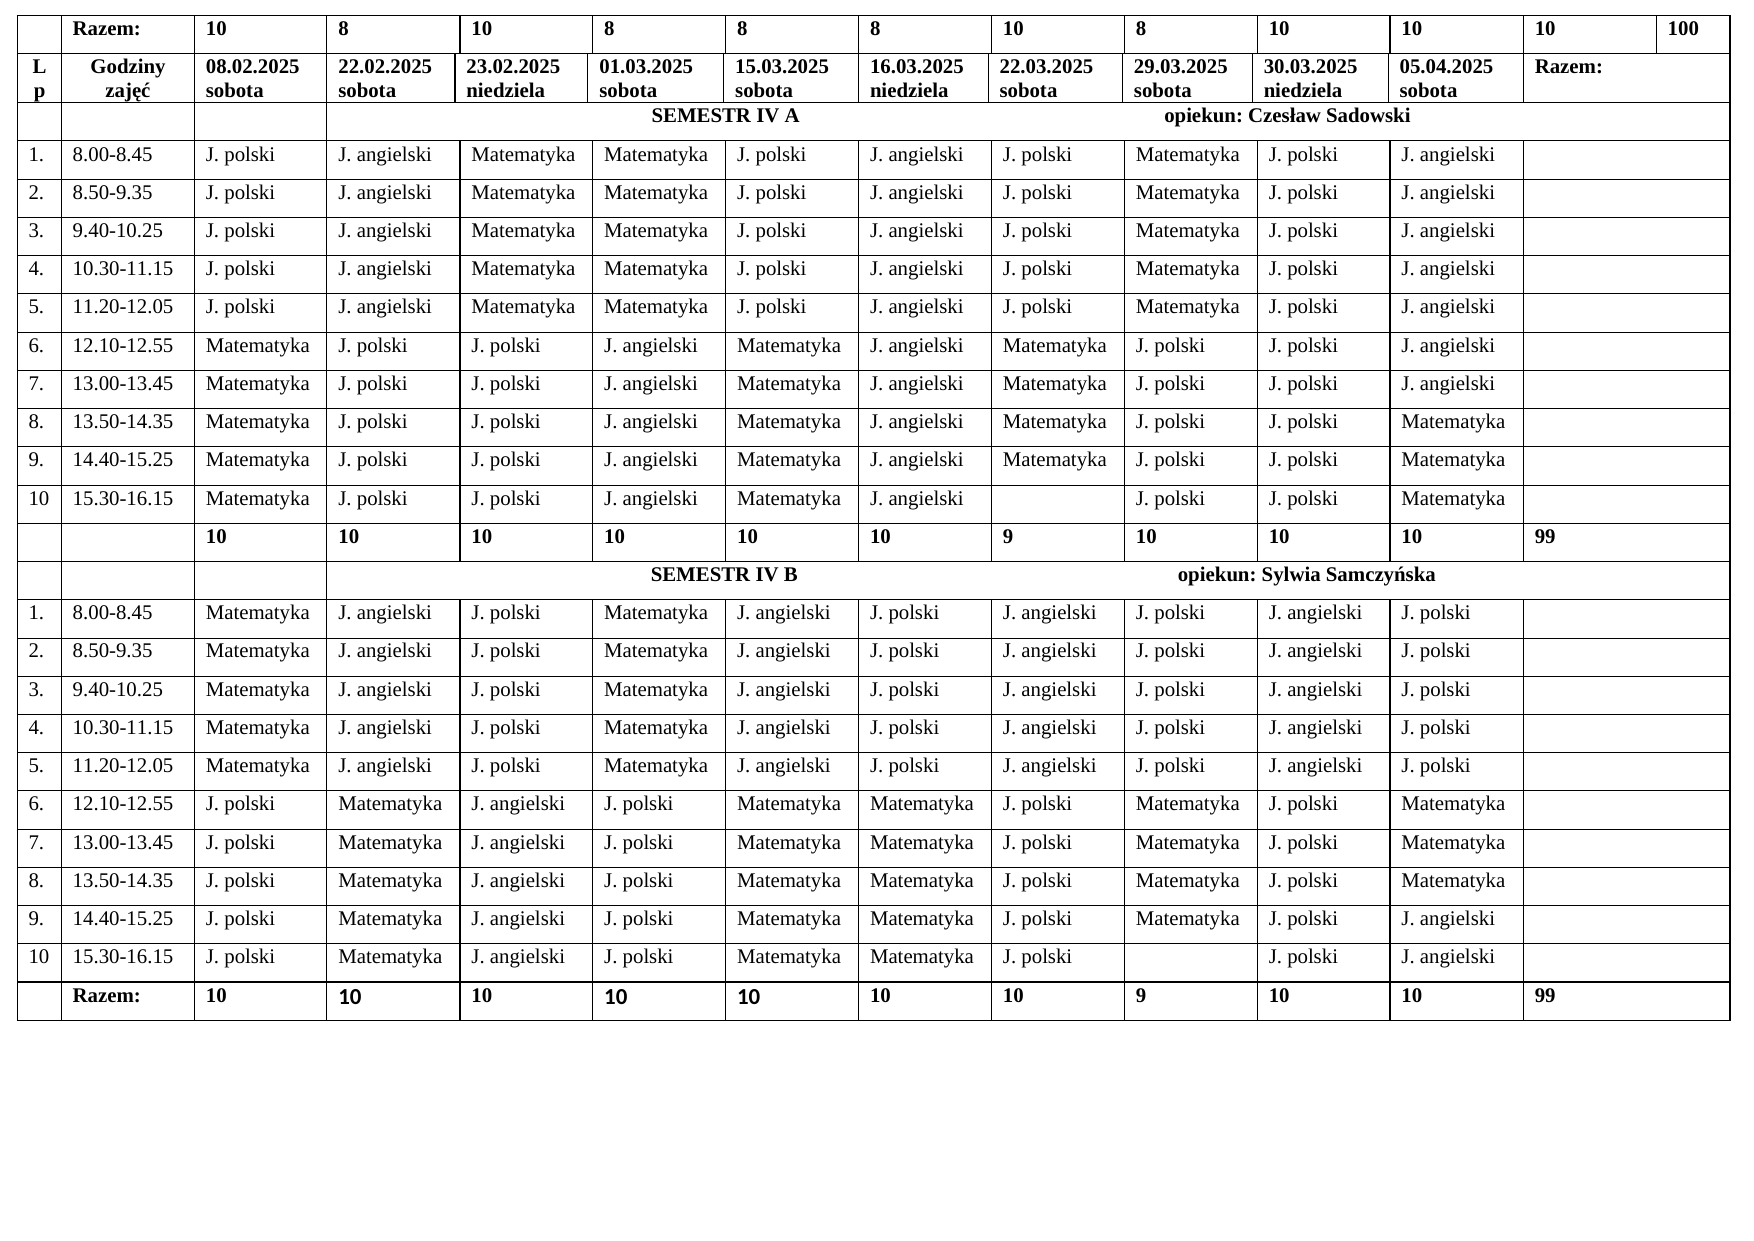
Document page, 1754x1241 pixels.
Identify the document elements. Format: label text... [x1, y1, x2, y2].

table_cell J. polski [327, 371, 459, 408]
table_cell 13.00-13.45 [62, 830, 194, 867]
table_cell Matematyka [1125, 256, 1257, 293]
table_cell Matematyka [1125, 141, 1257, 179]
table_cell SEMESTR IV B opiekun: Sylwia Samczyńska [327, 562, 1729, 599]
table_cell 10 [726, 524, 858, 561]
table_cell Razem: [62, 983, 194, 1020]
table_cell Matematyka [726, 409, 858, 446]
table_cell J. polski [1391, 677, 1523, 714]
table_cell J. polski [992, 830, 1124, 867]
table_cell J. polski [992, 906, 1124, 943]
table_cell J. polski [992, 294, 1124, 332]
table_cell 10 [593, 983, 725, 1020]
table_cell 22.03.2025 sobota [989, 54, 1122, 102]
table_cell J. polski [1125, 409, 1257, 446]
table_cell J. polski [461, 715, 592, 752]
table_cell J. polski [461, 409, 592, 446]
table_cell J. polski [726, 180, 858, 217]
table_cell J. polski [1125, 753, 1257, 790]
table_cell [18, 562, 61, 599]
table_cell Matematyka [992, 333, 1124, 370]
table_cell 10 [18, 486, 61, 523]
table_cell J. angielski [327, 141, 459, 179]
table_cell 9. [18, 906, 61, 943]
table_cell J. polski [726, 256, 858, 293]
table_cell J. polski [195, 868, 326, 905]
table_cell J. polski [1125, 333, 1257, 370]
table_cell J. polski [1258, 180, 1389, 217]
table_cell [18, 103, 61, 140]
table_cell J. polski [726, 294, 858, 332]
table_cell J. angielski [992, 677, 1124, 714]
table_cell 10 [859, 983, 991, 1020]
table_cell J. angielski [461, 944, 592, 981]
table_cell 15.30-16.15 [62, 944, 194, 981]
table_cell Matematyka [593, 753, 725, 790]
table_cell 7. [18, 371, 61, 408]
table_cell J. angielski [859, 256, 991, 293]
table_cell Matematyka [461, 256, 592, 293]
table_cell J. polski [195, 830, 326, 867]
table_cell Razem: [62, 16, 194, 53]
table_cell Matematyka [1125, 294, 1257, 332]
table_cell [1524, 715, 1729, 752]
table_cell Matematyka [327, 830, 459, 867]
table_cell 13.50-14.35 [62, 409, 194, 446]
table_cell Matematyka [593, 715, 725, 752]
table_cell J. polski [859, 677, 991, 714]
table_cell J. polski [461, 753, 592, 790]
table_cell J. angielski [992, 600, 1124, 637]
table_cell [18, 983, 61, 1020]
table_cell Matematyka [195, 715, 326, 752]
table_cell 8. [18, 868, 61, 905]
table_cell [18, 524, 61, 561]
table_cell Matematyka [461, 294, 592, 332]
table_cell J. angielski [859, 294, 991, 332]
table_cell 10.30-11.15 [62, 715, 194, 752]
table_cell 8 [859, 16, 991, 53]
table_cell J. angielski [1391, 256, 1523, 293]
table_cell 10 [1258, 16, 1389, 53]
table_cell [1524, 333, 1729, 370]
table_cell Matematyka [195, 447, 326, 484]
table_cell [1524, 141, 1729, 179]
table_cell J. angielski [1391, 218, 1523, 255]
table_cell J. angielski [859, 333, 991, 370]
table_cell Matematyka [195, 486, 326, 523]
table_cell [18, 16, 61, 53]
table_cell [1125, 944, 1257, 981]
table_cell J. polski [1258, 944, 1389, 981]
table_cell J. polski [461, 639, 592, 676]
table_cell [1524, 906, 1729, 943]
table_cell 7. [18, 830, 61, 867]
table_cell J. polski [1125, 639, 1257, 676]
table_cell 8.50-9.35 [62, 180, 194, 217]
table_cell J. angielski [1391, 180, 1523, 217]
table_cell J. polski [593, 791, 725, 828]
table_cell 100 [1657, 16, 1729, 53]
table_cell J. angielski [1391, 906, 1523, 943]
table_cell J. polski [1125, 715, 1257, 752]
table_cell Matematyka [1125, 868, 1257, 905]
table_cell 8 [327, 16, 459, 53]
table_cell J. angielski [327, 639, 459, 676]
table_cell Matematyka [195, 409, 326, 446]
table_cell 05.04.2025 sobota [1389, 54, 1523, 102]
table_cell 99 [1524, 524, 1729, 561]
table_cell Matematyka [593, 600, 725, 637]
table_cell Matematyka [726, 371, 858, 408]
table_cell Matematyka [195, 677, 326, 714]
table_cell 9.40-10.25 [62, 218, 194, 255]
table_cell Matematyka [593, 218, 725, 255]
table_cell Matematyka [859, 791, 991, 828]
table_cell J. angielski [859, 180, 991, 217]
table_cell J. polski [1258, 906, 1389, 943]
table_cell Matematyka [1391, 830, 1523, 867]
table_cell J. polski [1258, 447, 1389, 484]
table_cell [1524, 639, 1729, 676]
table_cell J. polski [461, 677, 592, 714]
table_cell 10 [1391, 16, 1523, 53]
table_cell J. polski [726, 218, 858, 255]
table_cell J. angielski [726, 639, 858, 676]
table_cell Matematyka [726, 333, 858, 370]
table_cell 9.40-10.25 [62, 677, 194, 714]
table_cell Matematyka [327, 868, 459, 905]
table_cell J. angielski [859, 486, 991, 523]
table_cell J. polski [195, 791, 326, 828]
table_cell 10 [327, 983, 459, 1020]
table_cell J. polski [992, 141, 1124, 179]
table_cell 08.02.2025 sobota [195, 54, 326, 102]
table_cell J. polski [992, 256, 1124, 293]
table_cell 10 [992, 983, 1124, 1020]
table_cell J. polski [726, 141, 858, 179]
table_cell Matematyka [461, 218, 592, 255]
table_cell J. polski [195, 180, 326, 217]
table_cell [1524, 486, 1729, 523]
table_cell 23.02.2025 niedziela [456, 54, 587, 102]
table_cell [195, 103, 326, 140]
table_cell J. polski [859, 600, 991, 637]
table_cell 10 [1524, 16, 1656, 53]
table_cell J. polski [1258, 371, 1389, 408]
table_cell Matematyka [593, 180, 725, 217]
table_cell [992, 486, 1124, 523]
table_cell 3. [18, 677, 61, 714]
table_cell J. angielski [1258, 639, 1389, 676]
table_cell J. polski [1258, 141, 1389, 179]
table_cell Matematyka [1391, 486, 1523, 523]
table_cell J. angielski [593, 371, 725, 408]
table_cell 11.20-12.05 [62, 753, 194, 790]
table_cell J. angielski [992, 715, 1124, 752]
table_cell J. angielski [461, 791, 592, 828]
table_cell [195, 562, 326, 599]
table_cell J. angielski [726, 600, 858, 637]
table_cell J. angielski [461, 868, 592, 905]
table_cell 10 [1391, 524, 1523, 561]
table_cell J. polski [1258, 294, 1389, 332]
table_cell 15.03.2025 sobota [724, 54, 858, 102]
table_cell [1524, 256, 1729, 293]
table_cell [1524, 600, 1729, 637]
table_cell Matematyka [1125, 906, 1257, 943]
table_cell 2. [18, 180, 61, 217]
table_cell SEMESTR IV A opiekun: Czesław Sadowski [327, 103, 1729, 140]
table_cell J. angielski [327, 256, 459, 293]
table_cell J. angielski [593, 409, 725, 446]
table_cell Matematyka [859, 830, 991, 867]
table_cell J. polski [1258, 218, 1389, 255]
table_cell 10 [195, 524, 326, 561]
table_cell 4. [18, 715, 61, 752]
table_cell 4. [18, 256, 61, 293]
table_cell 8. [18, 409, 61, 446]
table_cell 99 [1524, 983, 1729, 1020]
table_cell [1524, 944, 1729, 981]
table_cell J. angielski [859, 409, 991, 446]
table_cell J. polski [461, 371, 592, 408]
table_cell 29.03.2025 sobota [1123, 54, 1252, 102]
table_cell Matematyka [195, 753, 326, 790]
table_cell J. polski [327, 486, 459, 523]
table_cell J. polski [195, 256, 326, 293]
table_cell J. polski [1258, 486, 1389, 523]
table_cell Matematyka [195, 600, 326, 637]
table_cell J. angielski [593, 486, 725, 523]
table_cell J. angielski [327, 753, 459, 790]
table_cell J. polski [859, 715, 991, 752]
table_cell Matematyka [195, 371, 326, 408]
table_cell 5. [18, 753, 61, 790]
table_cell J. polski [1391, 639, 1523, 676]
table_cell 10 [18, 944, 61, 981]
table_cell J. polski [327, 447, 459, 484]
table_cell Matematyka [1391, 447, 1523, 484]
table_cell 14.40-15.25 [62, 906, 194, 943]
table_cell J. polski [195, 218, 326, 255]
table_cell [1524, 753, 1729, 790]
table_cell J. angielski [1258, 715, 1389, 752]
table_cell [1524, 180, 1729, 217]
table_cell 14.40-15.25 [62, 447, 194, 484]
table_cell J. angielski [1391, 944, 1523, 981]
table_cell J. polski [1258, 868, 1389, 905]
table_cell 13.00-13.45 [62, 371, 194, 408]
table_cell Matematyka [992, 371, 1124, 408]
table_cell 10 [1258, 524, 1389, 561]
table_cell J. angielski [992, 753, 1124, 790]
table_cell Matematyka [1125, 791, 1257, 828]
table_cell J. polski [593, 868, 725, 905]
table_cell Matematyka [593, 256, 725, 293]
table_cell 9 [992, 524, 1124, 561]
table_cell Matematyka [593, 294, 725, 332]
table_cell Matematyka [1125, 218, 1257, 255]
table_cell Matematyka [992, 447, 1124, 484]
table_cell J. angielski [859, 447, 991, 484]
table_cell J. angielski [327, 294, 459, 332]
table_cell J. angielski [327, 677, 459, 714]
table_cell Matematyka [327, 906, 459, 943]
table_cell J. polski [327, 409, 459, 446]
table_cell Lp [18, 54, 61, 102]
table_cell Matematyka [327, 791, 459, 828]
table_cell 10 [195, 983, 326, 1020]
table_cell 8 [726, 16, 858, 53]
table_cell J. polski [1391, 600, 1523, 637]
table_cell J. polski [1258, 791, 1389, 828]
table_cell J. angielski [327, 715, 459, 752]
table_cell 3. [18, 218, 61, 255]
table_cell Matematyka [195, 333, 326, 370]
table_cell Matematyka [1391, 791, 1523, 828]
table_cell Matematyka [1125, 180, 1257, 217]
table_cell 12.10-12.55 [62, 333, 194, 370]
table_cell 10 [593, 524, 725, 561]
table_cell J. polski [1391, 753, 1523, 790]
table_cell J. angielski [1391, 294, 1523, 332]
table_cell J. polski [1258, 333, 1389, 370]
table_cell J. polski [195, 944, 326, 981]
table_cell 6. [18, 333, 61, 370]
table_cell [1524, 409, 1729, 446]
table_cell Matematyka [726, 486, 858, 523]
table_cell 10 [461, 983, 592, 1020]
table_cell [1524, 868, 1729, 905]
table_cell J. polski [1258, 409, 1389, 446]
table_cell J. polski [461, 447, 592, 484]
table_cell 9. [18, 447, 61, 484]
table_cell 12.10-12.55 [62, 791, 194, 828]
table_cell Matematyka [726, 447, 858, 484]
table_cell [1524, 677, 1729, 714]
table_cell J. polski [461, 486, 592, 523]
table_cell 8.00-8.45 [62, 600, 194, 637]
table_cell 10 [1258, 983, 1389, 1020]
table_cell J. polski [593, 830, 725, 867]
table_cell [1524, 294, 1729, 332]
table_cell J. angielski [1391, 141, 1523, 179]
table_cell 13.50-14.35 [62, 868, 194, 905]
table_cell Matematyka [726, 830, 858, 867]
table_cell Matematyka [726, 791, 858, 828]
table_cell J. polski [1125, 447, 1257, 484]
table_cell J. polski [1125, 371, 1257, 408]
table_cell 15.30-16.15 [62, 486, 194, 523]
table_cell [62, 524, 194, 561]
table_cell J. polski [593, 944, 725, 981]
table_cell [62, 103, 194, 140]
table_cell 8 [593, 16, 725, 53]
table_cell J. polski [195, 294, 326, 332]
table_cell Matematyka [1391, 868, 1523, 905]
table_cell J. angielski [1258, 600, 1389, 637]
table_cell J. angielski [726, 753, 858, 790]
table_cell 8 [1125, 16, 1257, 53]
table_cell Matematyka [1391, 409, 1523, 446]
table_cell [1524, 218, 1729, 255]
table_cell J. polski [461, 333, 592, 370]
table_cell 22.02.2025 sobota [327, 54, 454, 102]
table_cell 1. [18, 600, 61, 637]
table_cell J. angielski [859, 141, 991, 179]
table_cell [1524, 791, 1729, 828]
table_cell [1524, 830, 1729, 867]
table_cell J. angielski [327, 218, 459, 255]
table_cell J. angielski [992, 639, 1124, 676]
table_cell J. angielski [461, 830, 592, 867]
table_cell 10 [726, 983, 858, 1020]
table_cell J. angielski [726, 715, 858, 752]
table_cell Matematyka [726, 868, 858, 905]
table_cell 9 [1125, 983, 1257, 1020]
table_cell J. angielski [1391, 371, 1523, 408]
table_cell [62, 562, 194, 599]
table_cell Matematyka [1125, 830, 1257, 867]
table_cell 8.00-8.45 [62, 141, 194, 179]
table_cell J. polski [992, 868, 1124, 905]
table_cell 8.50-9.35 [62, 639, 194, 676]
table_cell 10.30-11.15 [62, 256, 194, 293]
table_cell J. angielski [1258, 677, 1389, 714]
table_cell J. polski [195, 141, 326, 179]
table_cell 16.03.2025 niedziela [859, 54, 988, 102]
table_cell 10 [327, 524, 459, 561]
table_cell J. polski [461, 600, 592, 637]
table_cell 10 [461, 524, 592, 561]
table_cell J. polski [1391, 715, 1523, 752]
table_cell J. polski [992, 218, 1124, 255]
table_cell Godziny zajęć [62, 54, 194, 102]
table_cell J. angielski [327, 600, 459, 637]
table_cell 01.03.2025 sobota [588, 54, 723, 102]
table_cell Matematyka [327, 944, 459, 981]
table_cell J. polski [859, 639, 991, 676]
table_cell J. angielski [461, 906, 592, 943]
table_cell J. polski [1258, 256, 1389, 293]
table_cell 6. [18, 791, 61, 828]
table_cell J. angielski [859, 371, 991, 408]
table_cell J. polski [327, 333, 459, 370]
table_cell J. polski [992, 180, 1124, 217]
table_cell J. polski [992, 791, 1124, 828]
table_cell J. angielski [327, 180, 459, 217]
table_cell J. polski [593, 906, 725, 943]
table_cell Matematyka [726, 906, 858, 943]
table_cell 5. [18, 294, 61, 332]
table_cell J. polski [859, 753, 991, 790]
table_cell 2. [18, 639, 61, 676]
table_cell 10 [195, 16, 326, 53]
table_cell Matematyka [195, 639, 326, 676]
table_cell Matematyka [859, 906, 991, 943]
table_cell J. polski [1258, 830, 1389, 867]
table_cell Matematyka [461, 180, 592, 217]
table_cell Matematyka [593, 677, 725, 714]
table_cell [1524, 371, 1729, 408]
table_cell J. angielski [1391, 333, 1523, 370]
table_cell 10 [1391, 983, 1523, 1020]
table_cell J. angielski [726, 677, 858, 714]
table_cell Matematyka [992, 409, 1124, 446]
table_cell 30.03.2025 niedziela [1253, 54, 1388, 102]
table_cell Matematyka [726, 944, 858, 981]
table_cell Matematyka [859, 868, 991, 905]
table_cell Matematyka [461, 141, 592, 179]
table_cell Matematyka [593, 639, 725, 676]
table_cell 11.20-12.05 [62, 294, 194, 332]
table_cell 10 [1125, 524, 1257, 561]
table_cell [1524, 447, 1729, 484]
table_cell 10 [859, 524, 991, 561]
table_cell J. polski [1125, 677, 1257, 714]
table_cell J. polski [1125, 600, 1257, 637]
table_cell Razem: [1524, 54, 1729, 102]
table_cell J. polski [195, 906, 326, 943]
table_cell J. angielski [1258, 753, 1389, 790]
table_cell 1. [18, 141, 61, 179]
table_cell J. polski [1125, 486, 1257, 523]
table_cell 10 [992, 16, 1124, 53]
table_cell J. angielski [593, 333, 725, 370]
table_cell J. angielski [859, 218, 991, 255]
table_cell 10 [461, 16, 592, 53]
table_cell J. angielski [593, 447, 725, 484]
table_cell Matematyka [859, 944, 991, 981]
table_cell Matematyka [593, 141, 725, 179]
table_cell J. polski [992, 944, 1124, 981]
